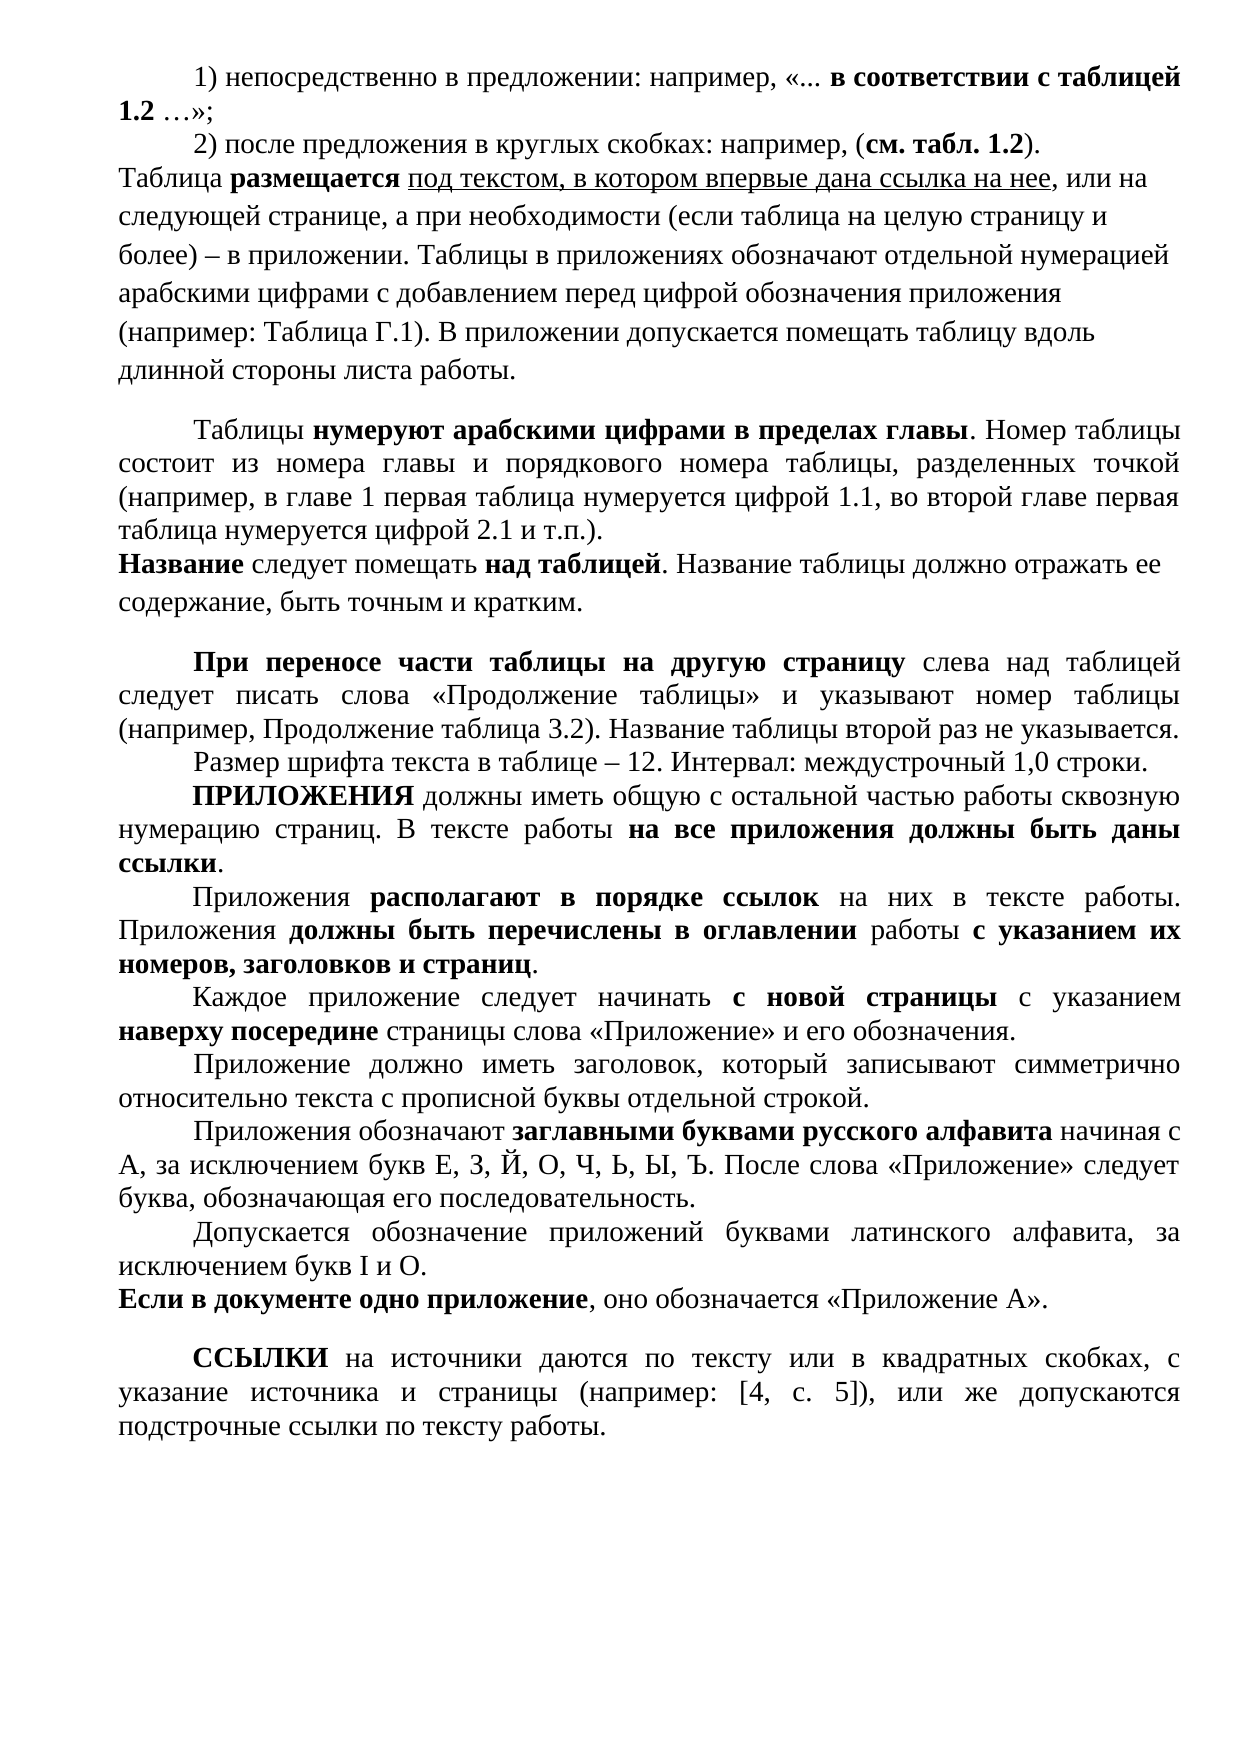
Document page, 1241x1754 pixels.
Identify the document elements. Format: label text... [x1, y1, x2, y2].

text Приложение должно иметь заголовок, который записывают симметрично относительно текста с прописной буквы отдельной строкой. [118, 1046, 1181, 1113]
text Приложения располагают в порядке ссылок на них в тексте работы. Приложения должны быть перечислены в оглавлении работы с указанием их номеров, заголовков и страниц. [118, 879, 1181, 979]
text Если в документе одно приложение, оно обозначается «Приложение А». [118, 1281, 1181, 1315]
text Допускается обозначение приложений буквами латинского алфавита, за исключением букв I и О. [118, 1214, 1181, 1281]
text Размер шрифта текста в таблице – 12. Интервал: междустрочный 1,0 строки. [118, 744, 1181, 778]
text ПРИЛОЖЕНИЯ должны иметь общую с остальной частью работы сквозную нумерацию страниц. В тексте работы на все приложения должны быть даны ссылки. [118, 778, 1181, 879]
text При переносе части таблицы на другую страницу слева над таблицей следует писать слова «Продолжение таблицы» и указывают номер таблицы (например, Продолжение таблица 3.2). Название таблицы второй раз не указывается. [118, 644, 1181, 744]
text Приложения обозначают заглавными буквами русского алфавита начиная с А, за исключением букв Е, З, Й, О, Ч, Ь, Ы, Ъ. После слова «Приложение» следует буква, обозначающая его последовательность. [118, 1113, 1181, 1214]
text ССЫЛКИ на источники даются по тексту или в квадратных скобках, с указание источника и страницы (например: [4, с. 5]), или же допускаются подстрочные ссылки по тексту работы. [118, 1341, 1181, 1441]
text Название следует помещать над таблицей. Название таблицы должно отражать ее содержание, быть точным и кратким. [118, 546, 1181, 618]
text Таблица размещается под текстом, в котором впервые дана ссылка на нее, или на следующей странице, а при необходимости (если таблица на целую страницу и более) – в приложении. Таблицы в приложениях обозначают отдельной нумерацией арабскими цифрами с добавлением перед цифрой обозначения приложения (например: Таблица Г.1). В приложении допускается помещать таблицу вдоль длинной стороны листа работы. [118, 160, 1181, 386]
text Таблицы нумеруют арабскими цифрами в пределах главы. Номер таблицы состоит из номера главы и порядкового номера таблицы, разделенных точкой (например, в главе 1 первая таблица нумеруется цифрой 1.1, во второй главе первая таблица нумеруется цифрой 2.1 и т.п.). [118, 412, 1181, 546]
text 1) непосредственно в предложении: например, «... в соответствии с таблицей 1.2 …»; [118, 59, 1181, 126]
text Каждое приложение следует начинать с новой страницы с указанием наверху посередине страницы слова «Приложение» и его обозначения. [118, 979, 1181, 1046]
text 2) после предложения в круглых скобках: например, (см. табл. 1.2). [118, 126, 1181, 160]
